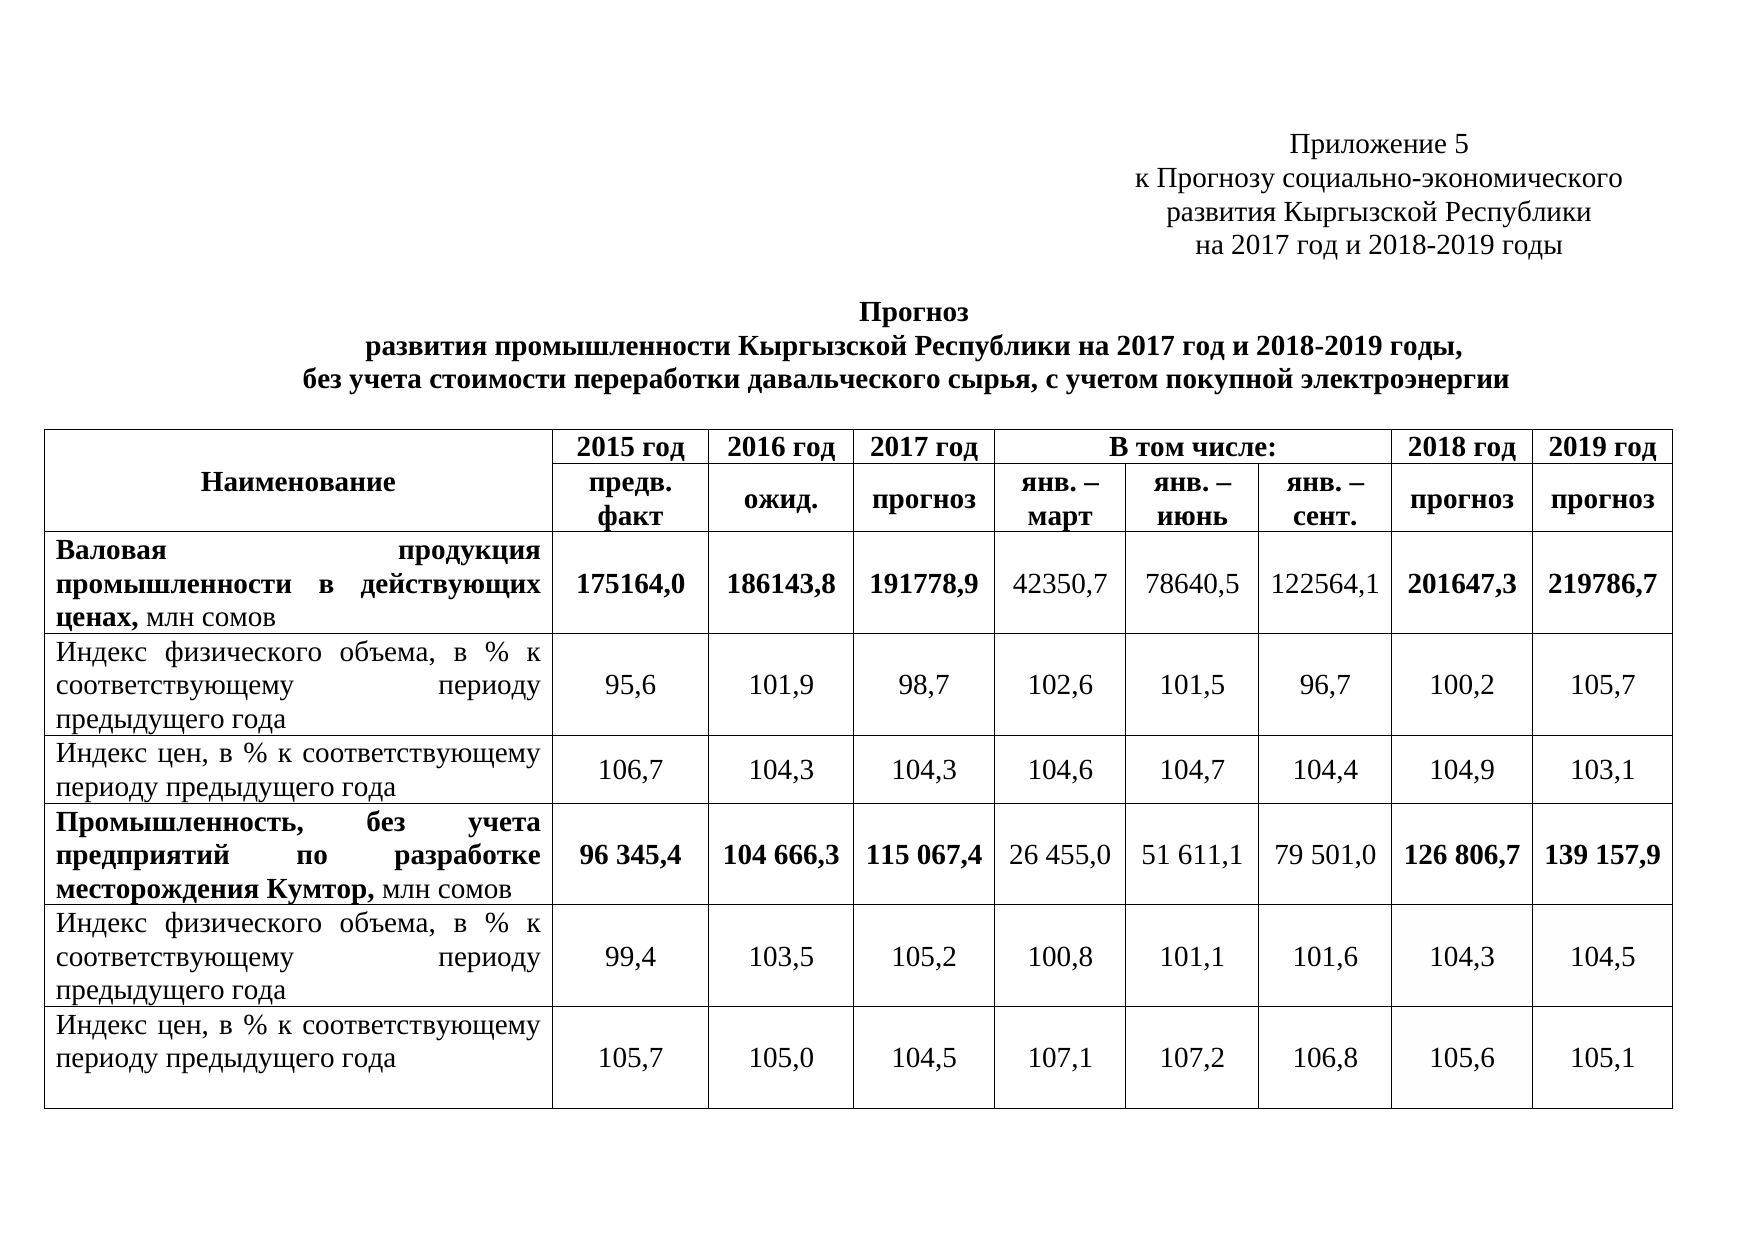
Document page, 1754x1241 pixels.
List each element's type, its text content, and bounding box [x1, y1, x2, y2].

table_cell Индекс физического объема, в % к соответствующему периоду предыдущего года [45, 634, 552, 734]
table_cell прогноз [1392, 464, 1532, 531]
table_cell 105,1 [1533, 1007, 1672, 1108]
table_cell 104,3 [854, 736, 994, 803]
table_cell 105,2 [854, 905, 994, 1006]
table_cell 101,6 [1259, 905, 1391, 1006]
table_cell 105,7 [553, 1007, 708, 1108]
table_cell прогноз [854, 464, 994, 531]
table_cell 99,4 [553, 905, 708, 1006]
table_cell 96,7 [1259, 634, 1391, 734]
table_cell 106,7 [553, 736, 708, 803]
text Прогноз [177, 294, 1636, 328]
table_cell 139 157,9 [1533, 804, 1672, 904]
table_cell 106,8 [1259, 1007, 1391, 1108]
table_cell Индекс цен, в % к соответствующему периоду предыдущего года [45, 736, 552, 803]
table_cell 104,7 [1126, 736, 1258, 803]
text на 2017 год и 2018-2019 годы [1122, 227, 1636, 261]
table_cell Валовая продукция промышленности в действующих ценах, млн сомов [45, 532, 552, 633]
table_cell 191778,9 [854, 532, 994, 633]
table_cell 78640,5 [1126, 532, 1258, 633]
subtitle Приложение 5 [1107, 127, 1636, 160]
table_header Наименование [45, 430, 552, 531]
text развития промышленности Кыргызской Республики на 2017 год и 2018-2019 годы, [177, 328, 1636, 361]
table_header 2016 год [709, 430, 853, 463]
table_cell 101,9 [709, 634, 853, 734]
table_cell 101,1 [1126, 905, 1258, 1006]
table_cell 104,5 [1533, 905, 1672, 1006]
table_cell 95,6 [553, 634, 708, 734]
table_cell 201647,3 [1392, 532, 1532, 633]
table_cell 186143,8 [709, 532, 853, 633]
table_cell 115 067,4 [854, 804, 994, 904]
text без учета стоимости переработки давальческого сырья, с учетом покупной электроэнергии [177, 361, 1636, 395]
table_header 2018 год [1392, 430, 1532, 463]
table_cell 105,0 [709, 1007, 853, 1108]
table_cell 105,7 [1533, 634, 1672, 734]
table_cell 103,1 [1533, 736, 1672, 803]
table_cell 51 611,1 [1126, 804, 1258, 904]
table_cell Промышленность, без учета предприятий по разработке месторождения Кумтор, млн сомов [45, 804, 552, 904]
table_cell 104,9 [1392, 736, 1532, 803]
table_cell прогноз [1533, 464, 1672, 531]
table_cell 219786,7 [1533, 532, 1672, 633]
table_cell предв. факт [553, 464, 708, 531]
table_cell 107,2 [1126, 1007, 1258, 1108]
table_cell 104,3 [1392, 905, 1532, 1006]
table_cell 105,6 [1392, 1007, 1532, 1108]
table_cell 100,8 [995, 905, 1125, 1006]
table_cell 103,5 [709, 905, 853, 1006]
table_cell 42350,7 [995, 532, 1125, 633]
table_cell 104,5 [854, 1007, 994, 1108]
table_cell янв. – июнь [1126, 464, 1258, 531]
table_cell 104 666,3 [709, 804, 853, 904]
table_header 2017 год [854, 430, 994, 463]
table_cell 107,1 [995, 1007, 1125, 1108]
table_cell 104,3 [709, 736, 853, 803]
table_cell 79 501,0 [1259, 804, 1391, 904]
table_cell 96 345,4 [553, 804, 708, 904]
table_cell 26 455,0 [995, 804, 1125, 904]
table_cell 101,5 [1126, 634, 1258, 734]
table_cell 104,4 [1259, 736, 1391, 803]
table_cell Индекс физического объема, в % к соответствующему периоду предыдущего года [45, 905, 552, 1006]
table_cell 102,6 [995, 634, 1125, 734]
table_cell 175164,0 [553, 532, 708, 633]
table_header 2019 год [1533, 430, 1672, 463]
table_header 2015 год [553, 430, 708, 463]
table_cell 100,2 [1392, 634, 1532, 734]
table_cell 104,6 [995, 736, 1125, 803]
table_cell ожид. [709, 464, 853, 531]
table_header В том числе: [995, 430, 1391, 463]
table_cell 126 806,7 [1392, 804, 1532, 904]
table_cell Индекс цен, в % к соответствующему периоду предыдущего года [45, 1007, 552, 1108]
text к Прогнозу социально-экономического развития Кыргызской Республики [1122, 160, 1636, 227]
table_cell янв. – сент. [1259, 464, 1391, 531]
table_cell 98,7 [854, 634, 994, 734]
table_cell 122564,1 [1259, 532, 1391, 633]
table_cell янв. – март [995, 464, 1125, 531]
